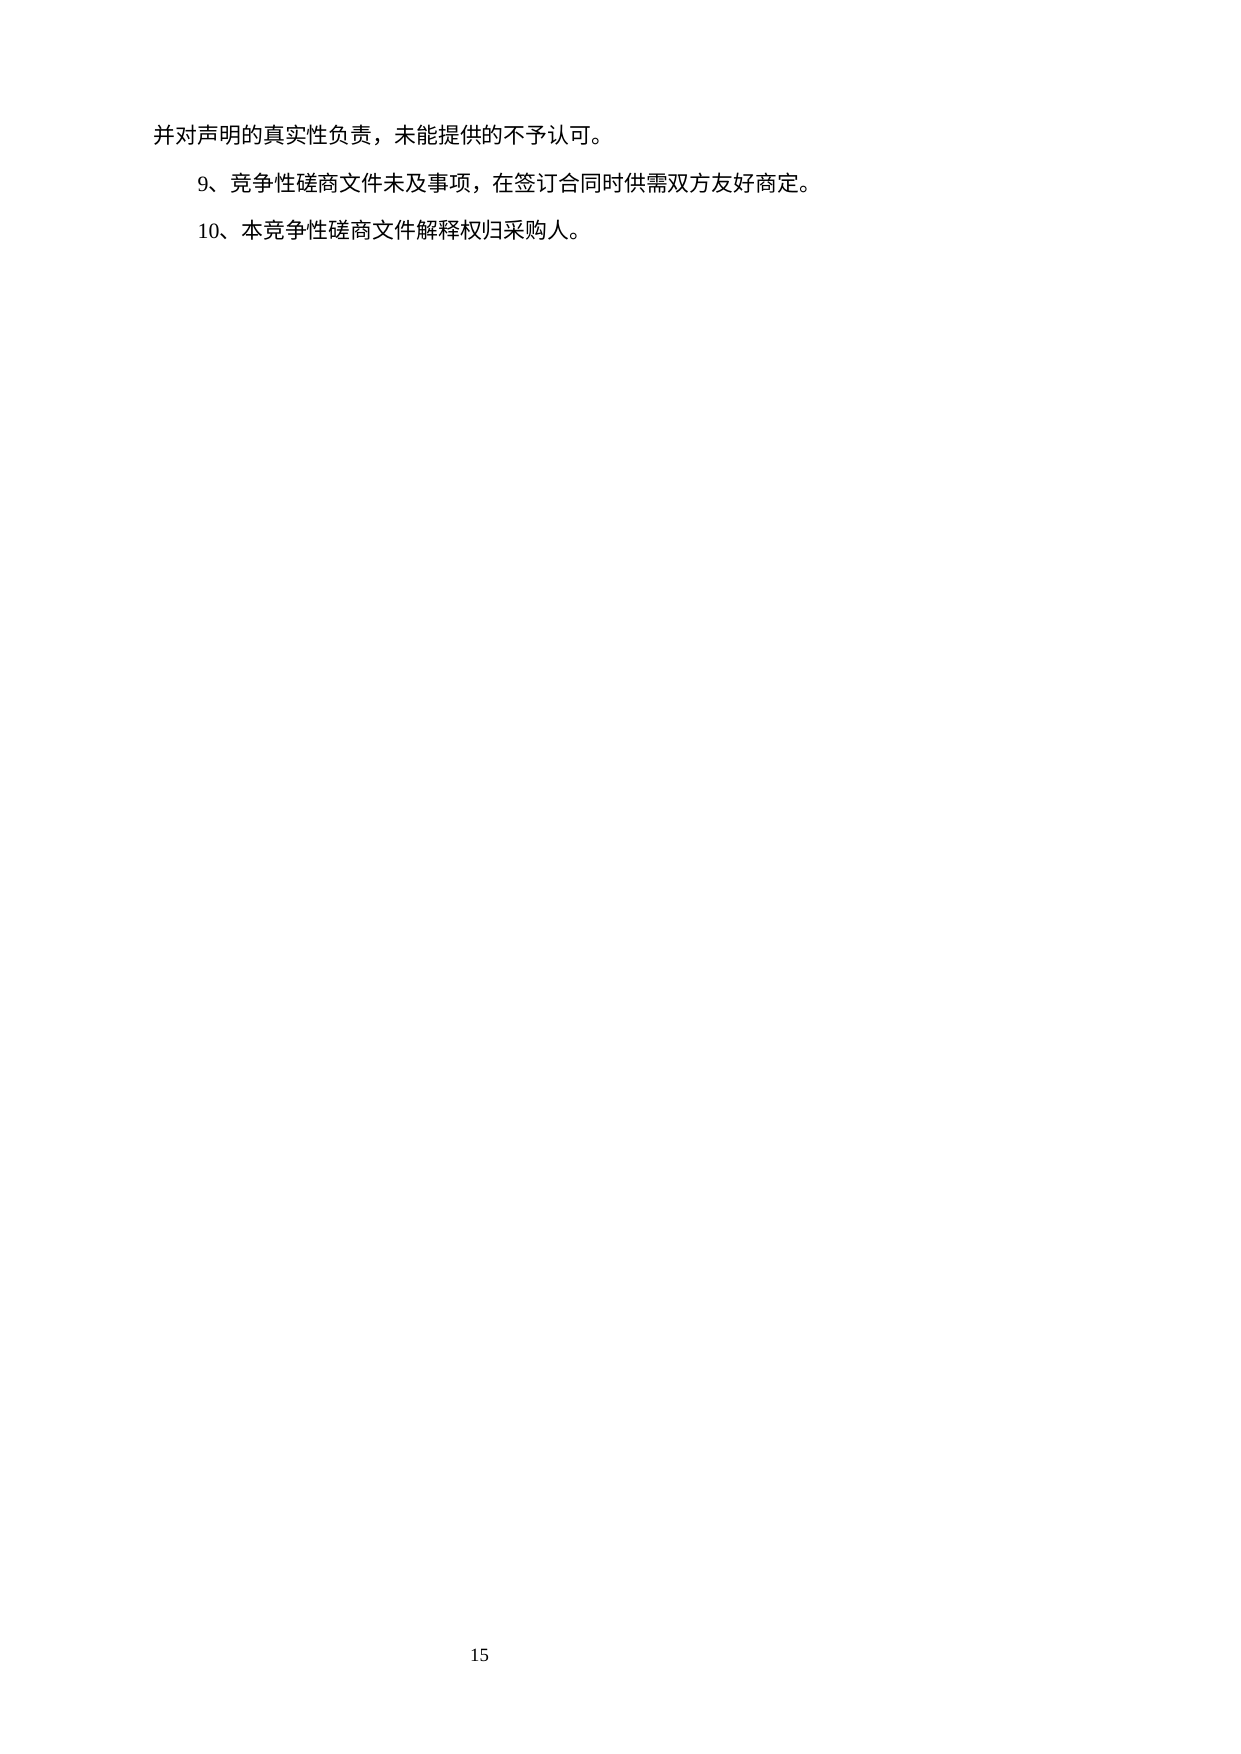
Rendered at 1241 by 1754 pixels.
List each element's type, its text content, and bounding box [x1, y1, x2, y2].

text 9、竞争性磋商文件未及事项，在签订合同时供需双方友好商定。 [153, 166, 1087, 197]
text 10、本竞争性磋商文件解释权归采购人。 [153, 213, 1087, 245]
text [153, 118, 1087, 150]
